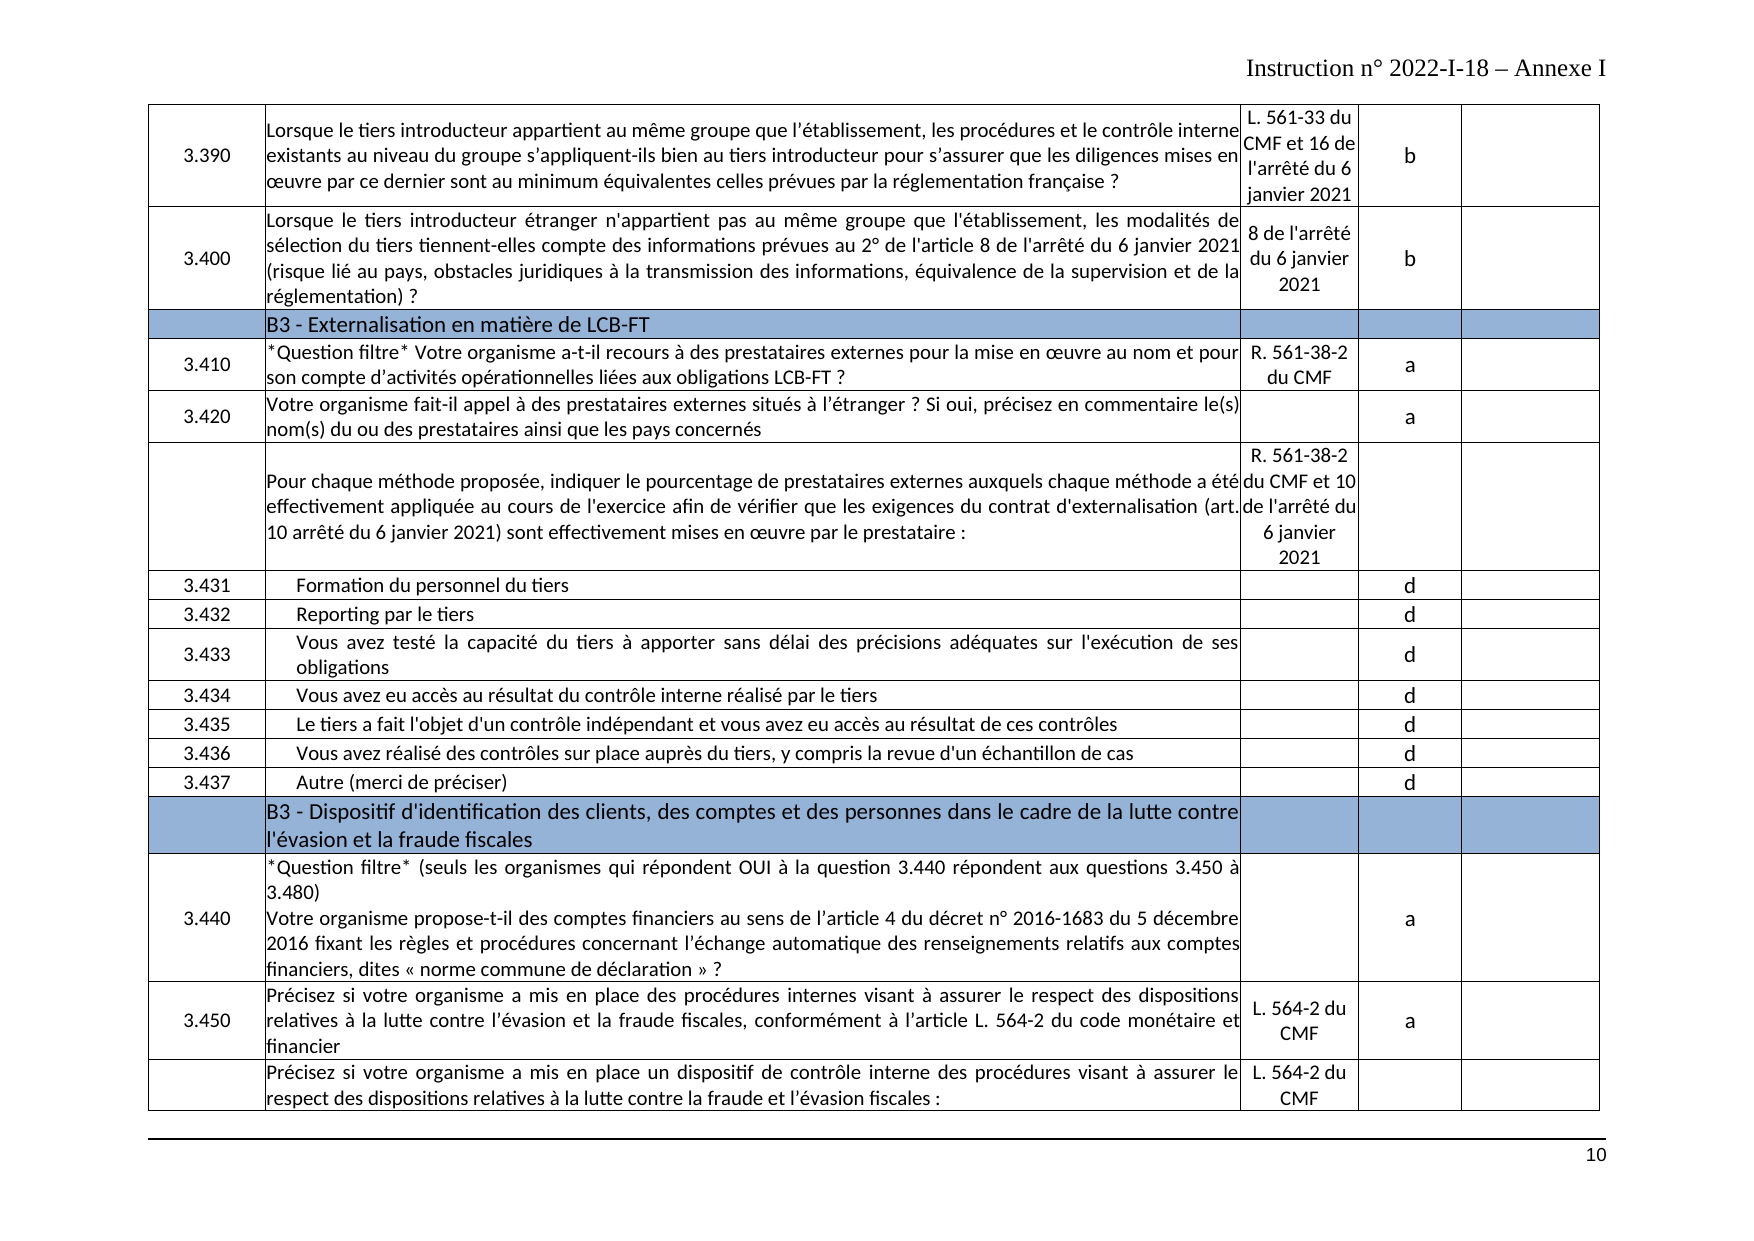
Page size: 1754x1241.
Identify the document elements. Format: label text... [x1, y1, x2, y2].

table_cell a [1359, 339, 1461, 390]
table_cell [1462, 739, 1599, 767]
table_cell [1462, 339, 1599, 390]
table_cell Le tiers a fait l'objet d'un contrôle indépendant et vous avez eu accès au résultat de ces contrôles [266, 710, 1240, 738]
table_cell d [1359, 571, 1461, 599]
table_cell Votre organisme fait-il appel à des prestataires externes situés à l’étranger ? Si oui, précisez en commentaire le(s) nom(s) du ou des prestataires ainsi que les pays concernés [266, 391, 1240, 442]
table_cell B3 - Dispositif d'identification des clients, des comptes et des personnes dans le cadre de la lutte contre l'évasion et la fraude fiscales [266, 797, 1240, 853]
table_cell [1241, 797, 1358, 853]
table_cell [1462, 1060, 1599, 1110]
table_cell 3.400 [149, 207, 265, 309]
table_cell a [1359, 391, 1461, 442]
table_cell [1462, 207, 1599, 309]
table_cell L. 564-2 du CMF [1241, 1060, 1358, 1110]
table_cell 3.450 [149, 982, 265, 1058]
table_cell [1462, 105, 1599, 206]
table_cell Vous avez eu accès au résultat du contrôle interne réalisé par le tiers [266, 681, 1240, 709]
table_cell [1462, 310, 1599, 338]
table_cell [1462, 797, 1599, 853]
table_cell d [1359, 710, 1461, 738]
table_cell [1462, 854, 1599, 981]
table_cell [149, 443, 265, 570]
table_cell [1462, 681, 1599, 709]
table_cell [1241, 600, 1358, 628]
table_cell d [1359, 600, 1461, 628]
table_cell [1462, 629, 1599, 680]
table_cell [1241, 681, 1358, 709]
table_cell Reporting par le tiers [266, 600, 1240, 628]
table_cell R. 561-38-2 du CMF [1241, 339, 1358, 390]
table_cell Lorsque le tiers introducteur appartient au même groupe que l’établissement, les procédures et le contrôle interne existants au niveau du groupe s’appliquent-ils bien au tiers introducteur pour s’assurer que les diligences mises en œuvre par ce dernier sont au minimum équivalentes celles prévues par la réglementation française ? [266, 105, 1240, 206]
table_cell 3.432 [149, 600, 265, 628]
table_cell [1462, 768, 1599, 796]
table_cell L. 564-2 du CMF [1241, 982, 1358, 1058]
table_cell L. 561-33 du CMF et 16 de l'arrêté du 6 janvier 2021 [1241, 105, 1358, 206]
table_cell [1462, 600, 1599, 628]
table_cell *Question filtre* Votre organisme a-t-il recours à des prestataires externes pour la mise en œuvre au nom et pour son compte d’activités opérationnelles liées aux obligations LCB-FT ? [266, 339, 1240, 390]
table_cell [1359, 1060, 1461, 1110]
table_cell b [1359, 105, 1461, 206]
table_cell [1241, 571, 1358, 599]
table_cell 3.410 [149, 339, 265, 390]
table_cell [1241, 854, 1358, 981]
table_cell 3.390 [149, 105, 265, 206]
table_cell [1241, 391, 1358, 442]
table_cell 3.431 [149, 571, 265, 599]
table_cell [1241, 768, 1358, 796]
table_cell [1241, 739, 1358, 767]
table_cell 3.440 [149, 854, 265, 981]
table_cell Autre (merci de préciser) [266, 768, 1240, 796]
table_cell Pour chaque méthode proposée, indiquer le pourcentage de prestataires externes auxquels chaque méthode a été effectivement appliquée au cours de l'exercice afin de vérifier que les exigences du contrat d'externalisation (art. 10 arrêté du 6 janvier 2021) sont effectivement mises en œuvre par le prestataire : [266, 443, 1240, 570]
table_cell *Question filtre* (seuls les organismes qui répondent OUI à la question 3.440 répondent aux questions 3.450 à 3.480) Votre organisme propose-t-il des comptes financiers au sens de l’article 4 du décret n° 2016-1683 du 5 décembre 2016 fixant les règles et procédures concernant l’échange automatique des renseignements relatifs aux comptes financiers, dites « norme commune de déclaration » ? [266, 854, 1240, 981]
table_cell [149, 310, 265, 338]
table_cell 3.437 [149, 768, 265, 796]
table_cell [1462, 982, 1599, 1058]
table_cell [1241, 310, 1358, 338]
table_cell B3 - Externalisation en matière de LCB-FT [266, 310, 1240, 338]
table_cell a [1359, 854, 1461, 981]
table_cell Vous avez testé la capacité du tiers à apporter sans délai des précisions adéquates sur l'exécution de ses obligations [266, 629, 1240, 680]
table_cell b [1359, 207, 1461, 309]
table_cell [1359, 310, 1461, 338]
table_cell [1462, 443, 1599, 570]
table_cell 3.433 [149, 629, 265, 680]
table_cell [1359, 443, 1461, 570]
table_cell d [1359, 629, 1461, 680]
table_cell R. 561-38-2 du CMF et 10 de l'arrêté du 6 janvier 2021 [1241, 443, 1358, 570]
table_cell d [1359, 739, 1461, 767]
table_cell [1241, 629, 1358, 680]
table_cell d [1359, 681, 1461, 709]
table_cell [1462, 710, 1599, 738]
table_cell [1241, 710, 1358, 738]
table_cell [1359, 797, 1461, 853]
table_cell 3.435 [149, 710, 265, 738]
table_cell Précisez si votre organisme a mis en place un dispositif de contrôle interne des procédures visant à assurer le respect des dispositions relatives à la lutte contre la fraude et l’évasion fiscales : [266, 1060, 1240, 1110]
table_cell Précisez si votre organisme a mis en place des procédures internes visant à assurer le respect des dispositions relatives à la lutte contre l’évasion et la fraude fiscales, conformément à l’article L. 564-2 du code monétaire et financier [266, 982, 1240, 1058]
table_cell 8 de l'arrêté du 6 janvier 2021 [1241, 207, 1358, 309]
table_cell d [1359, 768, 1461, 796]
table_cell [1462, 571, 1599, 599]
table_cell 3.436 [149, 739, 265, 767]
table_cell 3.420 [149, 391, 265, 442]
table_cell 3.434 [149, 681, 265, 709]
table_cell Formation du personnel du tiers [266, 571, 1240, 599]
table_cell Vous avez réalisé des contrôles sur place auprès du tiers, y compris la revue d'un échantillon de cas [266, 739, 1240, 767]
table_cell a [1359, 982, 1461, 1058]
table_cell [1462, 391, 1599, 442]
table_cell Lorsque le tiers introducteur étranger n'appartient pas au même groupe que l'établissement, les modalités de sélection du tiers tiennent-elles compte des informations prévues au 2° de l'article 8 de l'arrêté du 6 janvier 2021 (risque lié au pays, obstacles juridiques à la transmission des informations, équivalence de la supervision et de la réglementation) ? [266, 207, 1240, 309]
table_cell [149, 1060, 265, 1110]
table_cell [149, 797, 265, 853]
